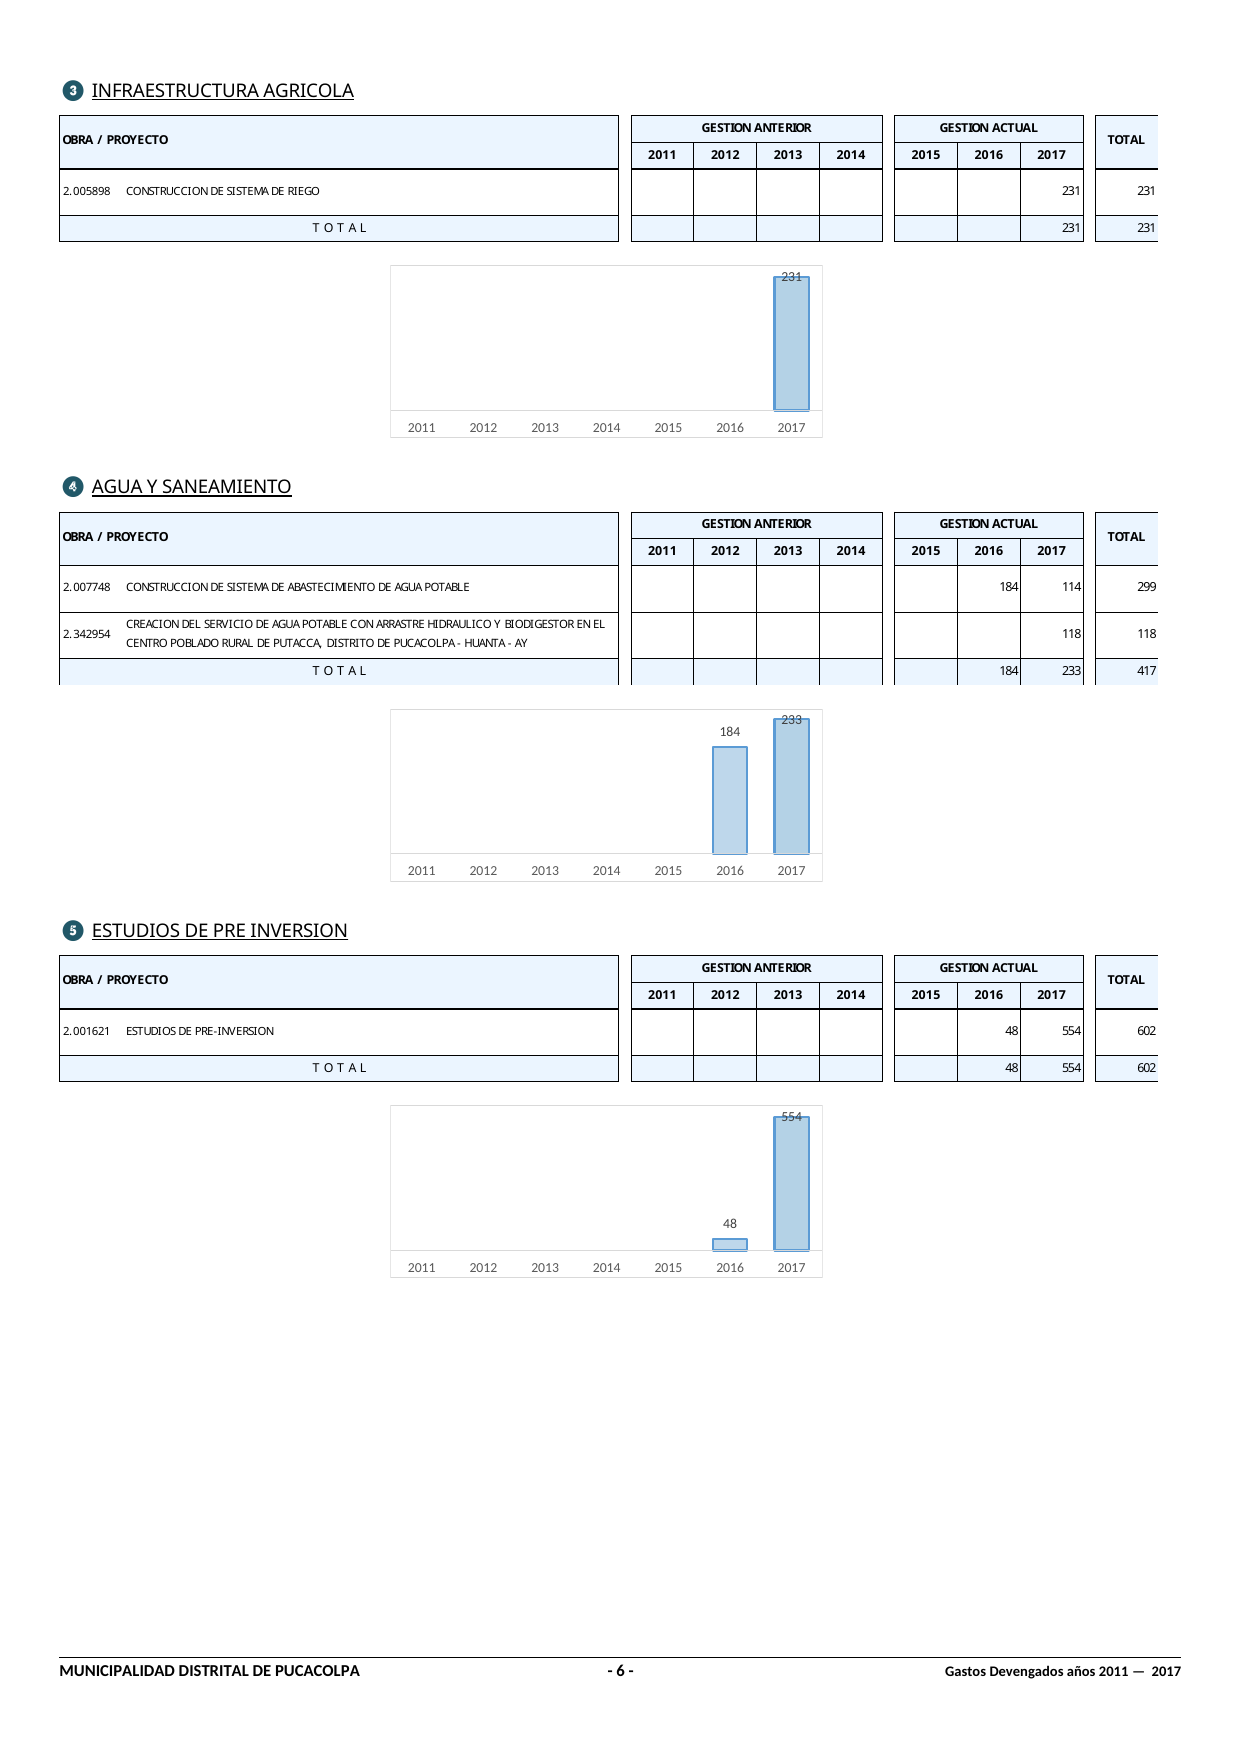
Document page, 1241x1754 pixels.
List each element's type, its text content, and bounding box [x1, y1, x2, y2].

table_header ❺ ESTUDIOS DE PRE INVERSION [39, 911, 1174, 1284]
table_header ❹ AGUA Y SANEAMIENTO [39, 467, 1174, 888]
table_header ❸ INFRAESTRUCTURA AGRICOLA [39, 71, 1174, 444]
